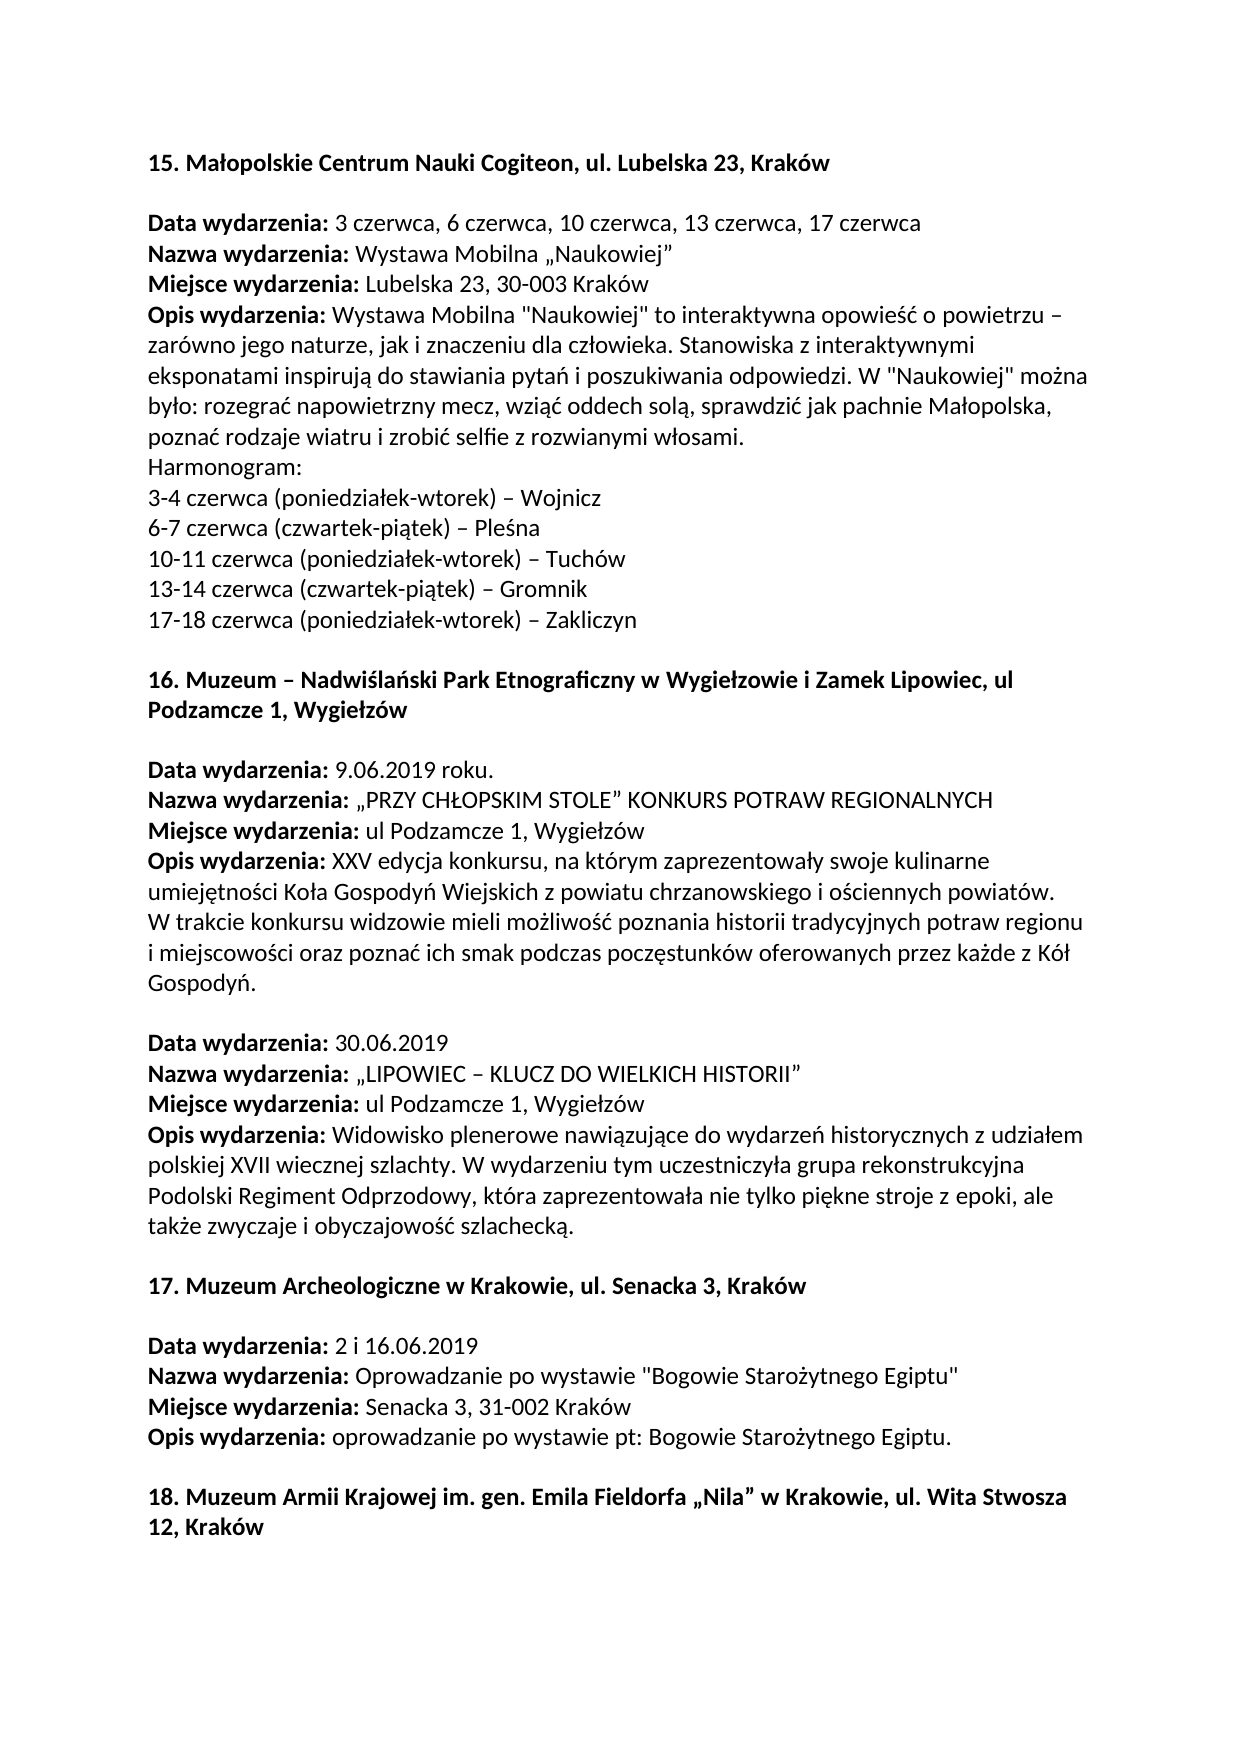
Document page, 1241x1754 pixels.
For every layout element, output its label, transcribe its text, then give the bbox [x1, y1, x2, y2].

text Data wydarzenia: 3 czerwca, 6 czerwca, 10 czerwca, 13 czerwca, 17 czerwca Nazwa wydarzenia: Wystawa Mobilna „Naukowiej” Miejsce wydarzenia: Lubelska 23, 30-003 Kraków Opis wydarzenia: Wystawa Mobilna "Naukowiej" to interaktywna opowieść o powietrzu – zarówno jego naturze, jak i znaczeniu dla człowieka. Stanowiska z interaktywnymi eksponatami inspirują do stawiania pytań i poszukiwania odpowiedzi. W "Naukowiej" można było: rozegrać napowietrzny mecz, wziąć oddech solą, sprawdzić jak pachnie Małopolska, poznać rodzaje wiatru i zrobić selfie z rozwianymi włosami. Harmonogram: 3-4 czerwca (poniedziałek-wtorek) – Wojnicz 6-7 czerwca (czwartek-piątek) – Pleśna 10-11 czerwca (poniedziałek-wtorek) – Tuchów 13-14 czerwca (czwartek-piątek) – Gromnik 17-18 czerwca (poniedziałek-wtorek) – Zakliczyn [148, 207, 1093, 634]
text 15. Małopolskie Centrum Nauki Cogiteon, ul. Lubelska 23, Kraków [148, 148, 1093, 178]
text Data wydarzenia: 30.06.2019 Nazwa wydarzenia: „LIPOWIEC – KLUCZ DO WIELKICH HISTORII” Miejsce wydarzenia: ul Podzamcze 1, Wygiełzów Opis wydarzenia: Widowisko plenerowe nawiązujące do wydarzeń historycznych z udziałem polskiej XVII wiecznej szlachty. W wydarzeniu tym uczestniczyła grupa rekonstrukcyjna Podolski Regiment Odprzodowy, która zaprezentowała nie tylko piękne stroje z epoki, ale także zwyczaje i obyczajowość szlachecką. [148, 1027, 1093, 1241]
text 18. Muzeum Armii Krajowej im. gen. Emila Fieldorfa „Nila” w Krakowie, ul. Wita Stwosza 12, Kraków [148, 1481, 1093, 1542]
text 17. Muzeum Archeologiczne w Krakowie, ul. Senacka 3, Kraków [148, 1270, 1093, 1301]
text Data wydarzenia: 2 i 16.06.2019 Nazwa wydarzenia: Oprowadzanie po wystawie "Bogowie Starożytnego Egiptu" Miejsce wydarzenia: Senacka 3, 31-002 Kraków Opis wydarzenia: oprowadzanie po wystawie pt: Bogowie Starożytnego Egiptu. [148, 1330, 1093, 1452]
text Data wydarzenia: 9.06.2019 roku. Nazwa wydarzenia: „PRZY CHŁOPSKIM STOLE” KONKURS POTRAW REGIONALNYCH Miejsce wydarzenia: ul Podzamcze 1, Wygiełzów Opis wydarzenia: XXV edycja konkursu, na którym zaprezentowały swoje kulinarne umiejętności Koła Gospodyń Wiejskich z powiatu chrzanowskiego i ościennych powiatów. W trakcie konkursu widzowie mieli możliwość poznania historii tradycyjnych potraw regionu i miejscowości oraz poznać ich smak podczas poczęstunków oferowanych przez każde z Kół Gospodyń. [148, 754, 1093, 998]
text 16. Muzeum – Nadwiślański Park Etnograficzny w Wygiełzowie i Zamek Lipowiec, ul Podzamcze 1, Wygiełzów [148, 664, 1093, 725]
